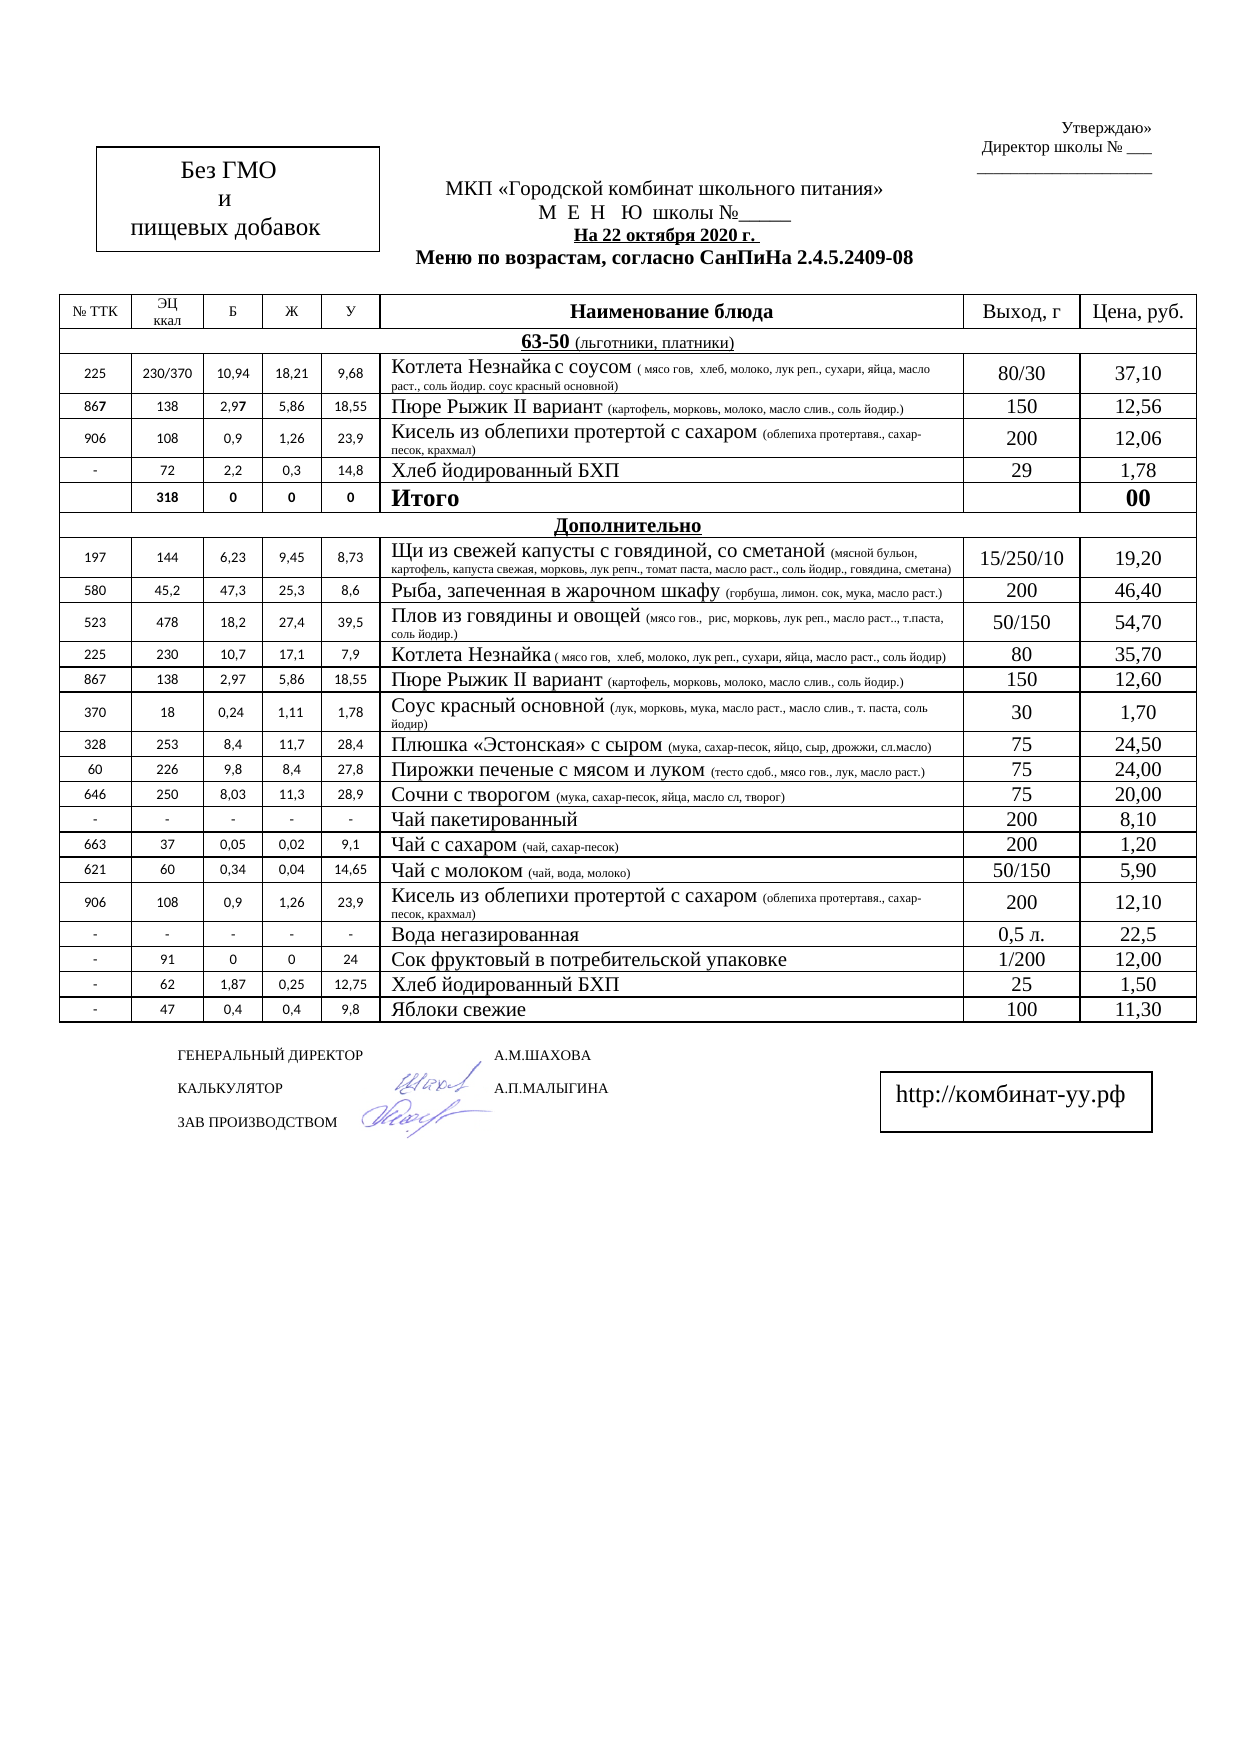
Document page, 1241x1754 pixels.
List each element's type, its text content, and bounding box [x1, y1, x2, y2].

table_cell 0,25 [263, 972, 321, 996]
table_cell 0,24 [204, 693, 262, 731]
table_cell 370 [60, 693, 131, 731]
table_cell 1/200 [964, 947, 1079, 971]
table_cell 75 [964, 757, 1079, 781]
table_cell 108 [132, 419, 203, 457]
table_cell 2,97 [204, 668, 262, 691]
table_cell 230/370 [132, 354, 203, 393]
table_cell - [60, 922, 131, 946]
table_cell Пюре Рыжик II вариант (картофель, морковь, молоко, масло слив., соль йодир.) [381, 668, 963, 691]
table_cell 2,97 [204, 394, 262, 418]
table_cell 75 [964, 732, 1079, 756]
table_cell 8,73 [322, 538, 379, 577]
table_cell 20,00 [1081, 782, 1196, 806]
table_cell 80/30 [964, 354, 1079, 393]
table_cell 63-50 (льготники, платники) [60, 329, 1196, 353]
text Директор школы № ___ [177, 137, 1152, 156]
table_cell Вода негазированная [381, 922, 963, 946]
table_cell 108 [132, 883, 203, 921]
table_cell 11,3 [263, 782, 321, 806]
table_cell Сочни с творогом (мука, сахар-песок, яйца, масло сл, творог) [381, 782, 963, 806]
table_cell . [964, 922, 1079, 946]
table_cell 18,55 [322, 668, 379, 691]
table_header № ТТК [60, 295, 131, 328]
table_cell 12,00 [1081, 947, 1196, 971]
table_cell 1,11 [263, 693, 321, 731]
table_cell 60 [60, 757, 131, 781]
table_cell - [60, 972, 131, 996]
table_cell 11,30 [1081, 998, 1196, 1021]
table_cell 19,20 [1081, 538, 1196, 577]
table_cell 867 [60, 668, 131, 691]
table_cell 23,9 [322, 883, 379, 921]
table_cell 24 [322, 947, 379, 971]
table_cell 0,9 [204, 883, 262, 921]
table_cell 225 [60, 642, 131, 666]
table_cell 9,68 [322, 354, 379, 393]
table_cell - [263, 807, 321, 831]
table_cell 1,87 [204, 972, 262, 996]
table_cell 37 [132, 833, 203, 856]
table_cell 1,78 [322, 693, 379, 731]
table_cell 39,5 [322, 603, 379, 641]
table_cell 7,9 [322, 642, 379, 666]
table_cell 621 [60, 858, 131, 882]
table_cell 5,86 [263, 394, 321, 418]
table_cell 144 [132, 538, 203, 577]
table_cell 28,9 [322, 782, 379, 806]
text Утверждаю» [177, 118, 1152, 137]
table_cell 18,55 [322, 394, 379, 418]
table_cell - [204, 922, 262, 946]
table_cell 328 [60, 732, 131, 756]
table_cell Котлета Незнайка ( мясо гов, хлеб, молоко, лук реп., сухари, яйца, масло раст., соль йодир) [381, 642, 963, 666]
table_cell 12,75 [322, 972, 379, 996]
table_cell 0,34 [204, 858, 262, 882]
table_cell 63,50 [1081, 483, 1196, 512]
table_cell 0,4 [263, 998, 321, 1021]
table_cell 46,40 [1081, 578, 1196, 602]
table_cell 6,23 [204, 538, 262, 577]
table_header Ж [263, 295, 321, 328]
table_cell Плюшка «Эстонская» с сыром (мука, сахар-песок, яйцо, сыр, дрожжи, сл.масло) [381, 732, 963, 756]
table_cell 17,1 [263, 642, 321, 666]
table_cell [60, 483, 131, 512]
text _____________________ [380, 156, 1152, 176]
table_cell 35,70 [1081, 642, 1196, 666]
table_cell Сок фруктовый в потребительской упаковке [381, 947, 963, 971]
table_cell 200 [964, 883, 1079, 921]
table_cell 9,8 [322, 998, 379, 1021]
table_cell 1,70 [1081, 693, 1196, 731]
table_cell 50/150 [964, 603, 1079, 641]
text КАЛЬКУЛЯТОР А.П.МАЛЫГИНА [177, 1080, 880, 1097]
table_cell 22,5 [1081, 922, 1196, 946]
table_cell 200 [964, 419, 1079, 457]
table_cell 150 [964, 394, 1079, 418]
table_cell Рыба, запеченная в жарочном шкафу (горбуша, лимон. сок, мука, масло раст.) [381, 578, 963, 602]
table_cell 5,90 [1081, 858, 1196, 882]
table_cell - [60, 998, 131, 1021]
table_cell Кисель из облепихи протертой с сахаром (облепиха протертавя., сахар-песок, крахмал) [381, 883, 963, 921]
table_cell 100 [964, 998, 1079, 1021]
table_cell 72 [132, 458, 203, 482]
table_cell 9,1 [322, 833, 379, 856]
table_cell - [60, 947, 131, 971]
table_cell - [60, 458, 131, 482]
table_cell - [263, 922, 321, 946]
table_cell 62 [132, 972, 203, 996]
table_cell 25,63 [263, 483, 321, 512]
table_cell 10,94 [204, 354, 262, 393]
table_cell 0 [204, 947, 262, 971]
table_cell 91 [132, 947, 203, 971]
picture [358, 1063, 499, 1080]
table_cell 230 [132, 642, 203, 666]
table_cell 12,10 [1081, 883, 1196, 921]
table_header У [322, 295, 379, 328]
table_cell 225 [60, 354, 131, 393]
table_cell Котлета Незнайка с соусом ( мясо гов, хлеб, молоко, лук реп., сухари, яйца, масло раст., соль йодир. соус красный основной) [381, 354, 963, 393]
table_cell 663 [60, 833, 131, 856]
table_cell Пюре Рыжик II вариант (картофель, морковь, молоко, масло слив., соль йодир.) [381, 394, 963, 418]
table_cell - [322, 922, 379, 946]
table_cell 25 [964, 972, 1079, 996]
table_cell Чай пакетированный [381, 807, 963, 831]
table_cell 47 [132, 998, 203, 1021]
table_cell 14,65 [322, 858, 379, 882]
table_cell - [204, 807, 262, 831]
table_cell 17,01 [204, 483, 262, 512]
table_cell 1,26 [263, 883, 321, 921]
table_cell 1,26 [263, 419, 321, 457]
table_header ЭЦ ккал [132, 295, 203, 328]
table_cell 1,78 [1081, 458, 1196, 482]
table_cell 138 [132, 394, 203, 418]
table_header Наименование блюда [381, 295, 963, 328]
table_cell Щи из свежей капусты с говядиной, со сметаной (мясной бульон, картофель, капуста свежая, морковь, лук репч., томат паста, масло раст., соль йодир., говядина, сметана) [381, 538, 963, 577]
table_cell 138 [132, 668, 203, 691]
table_cell 12,56 [1081, 394, 1196, 418]
table_cell 0,05 [204, 833, 262, 856]
table_cell 28,4 [322, 732, 379, 756]
table_cell 27,4 [263, 603, 321, 641]
table_cell 18,21 [263, 354, 321, 393]
table_cell 253 [132, 732, 203, 756]
table_cell 75 [964, 782, 1079, 806]
table_cell 12,06 [1081, 419, 1196, 457]
text М Е Н Ю школы №_____ [380, 200, 1152, 224]
table_cell - [132, 922, 203, 946]
table_cell 50/150 [964, 858, 1079, 882]
table_cell 27,8 [322, 757, 379, 781]
table_cell 10,7 [204, 642, 262, 666]
table_cell 250 [132, 782, 203, 806]
table_cell Кисель из облепихи протертой с сахаром (облепиха протертавя., сахар-песок, крахмал) [381, 419, 963, 457]
table_cell 8,4 [263, 757, 321, 781]
table_cell 5,86 [263, 668, 321, 691]
table_cell 24,00 [1081, 757, 1196, 781]
table_cell [964, 483, 1079, 512]
table_cell 0,04 [263, 858, 321, 882]
table_cell 0,4 [204, 998, 262, 1021]
table_cell - [60, 807, 131, 831]
table_cell 1,50 [1081, 972, 1196, 996]
table_cell 8,6 [322, 578, 379, 602]
table_cell 29 [964, 458, 1079, 482]
table_cell 37,10 [1081, 354, 1196, 393]
table_cell 8,03 [204, 782, 262, 806]
table_cell 906 [60, 883, 131, 921]
table_cell 200 [964, 578, 1079, 602]
table_cell 150 [964, 668, 1079, 691]
table_cell Хлеб йодированный БХП [381, 972, 963, 996]
table_cell 200 [964, 807, 1079, 831]
table_cell Соус красный основной (лук, морковь, мука, масло раст., масло слив., т. паста, соль йодир) [381, 693, 963, 731]
table_cell 54,70 [1081, 603, 1196, 641]
table_cell 523 [60, 603, 131, 641]
text Меню по возрастам, согласно СанПиНа 2.4.5.2409-08 [177, 245, 1152, 269]
table_header Б [204, 295, 262, 328]
table_cell 18 [132, 693, 203, 731]
table_cell 2,2 [204, 458, 262, 482]
picture [358, 1097, 499, 1114]
table_cell 14,8 [322, 458, 379, 482]
table_cell 0 [263, 947, 321, 971]
table_cell Пирожки печеные с мясом и луком (тесто сдоб., мясо гов., лук, масло раст.) [381, 757, 963, 781]
table_cell 0,9 [204, 419, 262, 457]
table_cell - [132, 807, 203, 831]
table_header Выход, г [964, 295, 1079, 328]
table_cell 9,8 [204, 757, 262, 781]
text ЗАВ ПРОИЗВОДСТВОМ [177, 1114, 880, 1130]
table_cell 80 [964, 642, 1079, 666]
table_cell Чай с молоком (чай, вода, молоко) [381, 858, 963, 882]
table_cell 8,4 [204, 732, 262, 756]
text На 22 октября 2020 г. [380, 224, 1152, 245]
table_cell 60 [132, 858, 203, 882]
table_cell 23,9 [322, 419, 379, 457]
table_cell - [322, 807, 379, 831]
table_cell 1,20 [1081, 833, 1196, 856]
table_cell Плов из говядины и овощей (мясо гов., рис, морковь, лук реп., масло раст.., т.паста, соль йодир.) [381, 603, 963, 641]
table_cell 24,50 [1081, 732, 1196, 756]
picture [358, 1130, 499, 1141]
table_cell 9,45 [263, 538, 321, 577]
table_header Цена, руб. [1081, 295, 1196, 328]
table_cell 45,2 [132, 578, 203, 602]
table_cell 15/250/10 [964, 538, 1079, 577]
table_cell 0,3 [263, 458, 321, 482]
table_cell 8,10 [1081, 807, 1196, 831]
table_cell 478 [132, 603, 203, 641]
table_cell Итого [381, 483, 963, 512]
table_cell 30 [964, 693, 1079, 731]
table_cell Хлеб йодированный БХП [381, 458, 963, 482]
table_cell 11,7 [263, 732, 321, 756]
table_cell 66,93 [322, 483, 379, 512]
table_cell 318 [132, 483, 203, 512]
text ГЕНЕРАЛЬНЫЙ ДИРЕКТОР А.М.ШАХОВА [177, 1047, 1152, 1063]
table_cell 0,02 [263, 833, 321, 856]
table_cell Дополнительно [60, 513, 1196, 537]
table_cell 197 [60, 538, 131, 577]
table_cell 47,3 [204, 578, 262, 602]
table_cell 646 [60, 782, 131, 806]
table_cell 25,3 [263, 578, 321, 602]
text МКП «Городской комбинат школьного питания» [380, 176, 1152, 200]
table_cell 580 [60, 578, 131, 602]
table_cell 867 [60, 394, 131, 418]
table_cell 906 [60, 419, 131, 457]
table_cell 226 [132, 757, 203, 781]
table_cell 12,60 [1081, 668, 1196, 691]
table_cell 200 [964, 833, 1079, 856]
table_cell Яблоки свежие [381, 998, 963, 1021]
table_cell 18,2 [204, 603, 262, 641]
table_cell Чай с сахаром (чай, сахар-песок) [381, 833, 963, 856]
